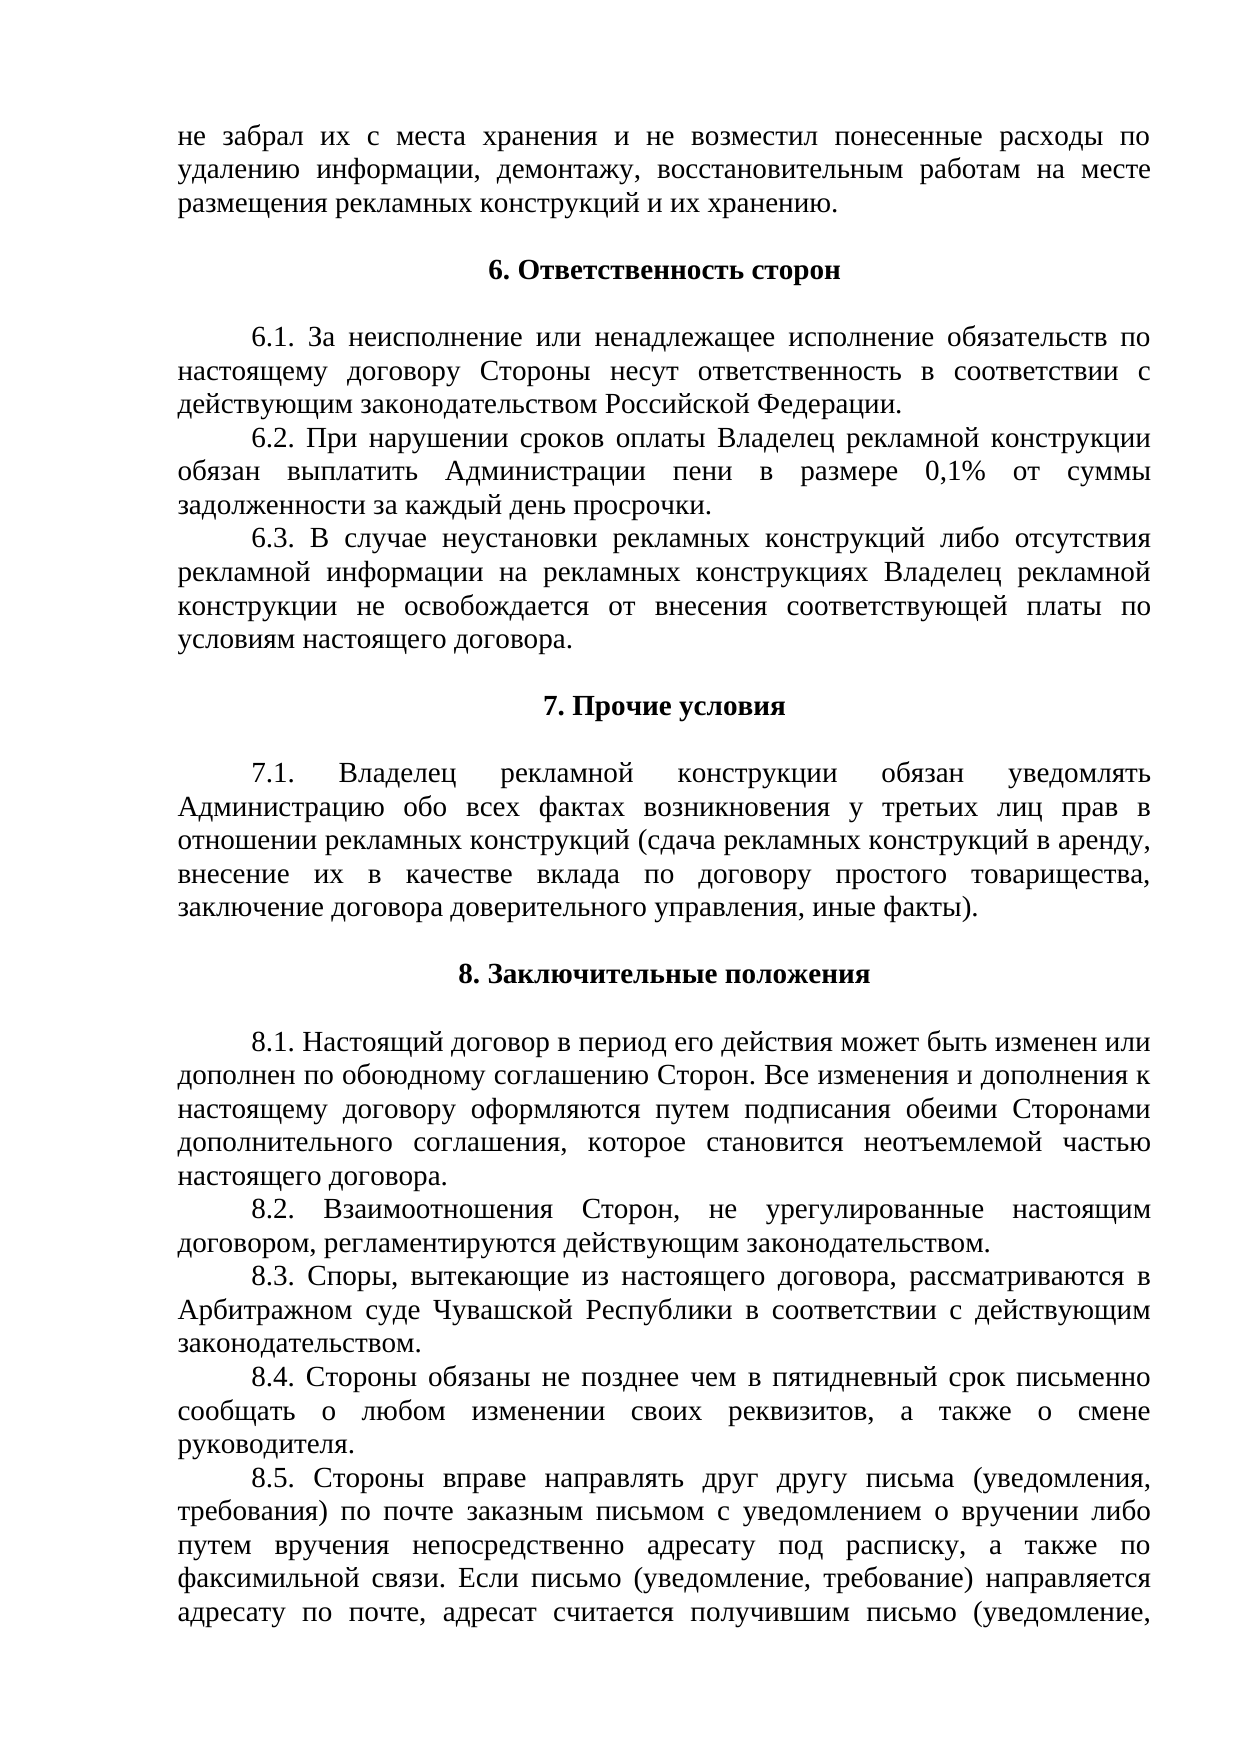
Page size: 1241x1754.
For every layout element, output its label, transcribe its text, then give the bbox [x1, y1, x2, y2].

text 7.1. Владелец рекламной конструкции обязан уведомлять Администрацию обо всех фактах возникновения у третьих лиц прав в отношении рекламных конструкций (сдача рекламных конструкций в аренду, внесение их в качестве вклада по договору простого товарищества, заключение договора доверительного управления, иные факты). [177, 755, 1152, 923]
text 6.2. При нарушении сроков оплаты Владелец рекламной конструкции обязан выплатить Администрации пени в размере 0,1% от суммы задолженности за каждый день просрочки. [177, 420, 1152, 521]
text 8.3. Споры, вытекающие из настоящего договора, рассматриваются в Арбитражном суде Чувашской Республики в соответствии с действующим законодательством. [177, 1258, 1152, 1359]
text 6.1. За неисполнение или ненадлежащее исполнение обязательств по настоящему договору Стороны несут ответственность в соответствии с действующим законодательством Российской Федерации. [177, 319, 1152, 420]
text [177, 118, 1152, 219]
text 8.2. Взаимоотношения Сторон, не урегулированные настоящим договором, регламентируются действующим законодательством. [177, 1191, 1152, 1258]
text 7. Прочие условия [177, 688, 1152, 722]
text 6.3. В случае неустановки рекламных конструкций либо отсутствия рекламной информации на рекламных конструкциях Владелец рекламной конструкции не освобождается от внесения соответствующей платы по условиям настоящего договора. [177, 521, 1152, 655]
text 8.4. Стороны обязаны не позднее чем в пятидневный срок письменно сообщать о любом изменении своих реквизитов, а также о смене руководителя. [177, 1359, 1152, 1460]
text 6. Ответственность сторон [177, 252, 1152, 286]
text 8. Заключительные положения [177, 957, 1152, 990]
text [177, 1460, 1152, 1627]
text 8.1. Настоящий договор в период его действия может быть изменен или дополнен по обоюдному соглашению Сторон. Все изменения и дополнения к настоящему договору оформляются путем подписания обеими Сторонами дополнительного соглашения, которое становится неотъемлемой частью настоящего договора. [177, 1024, 1152, 1191]
